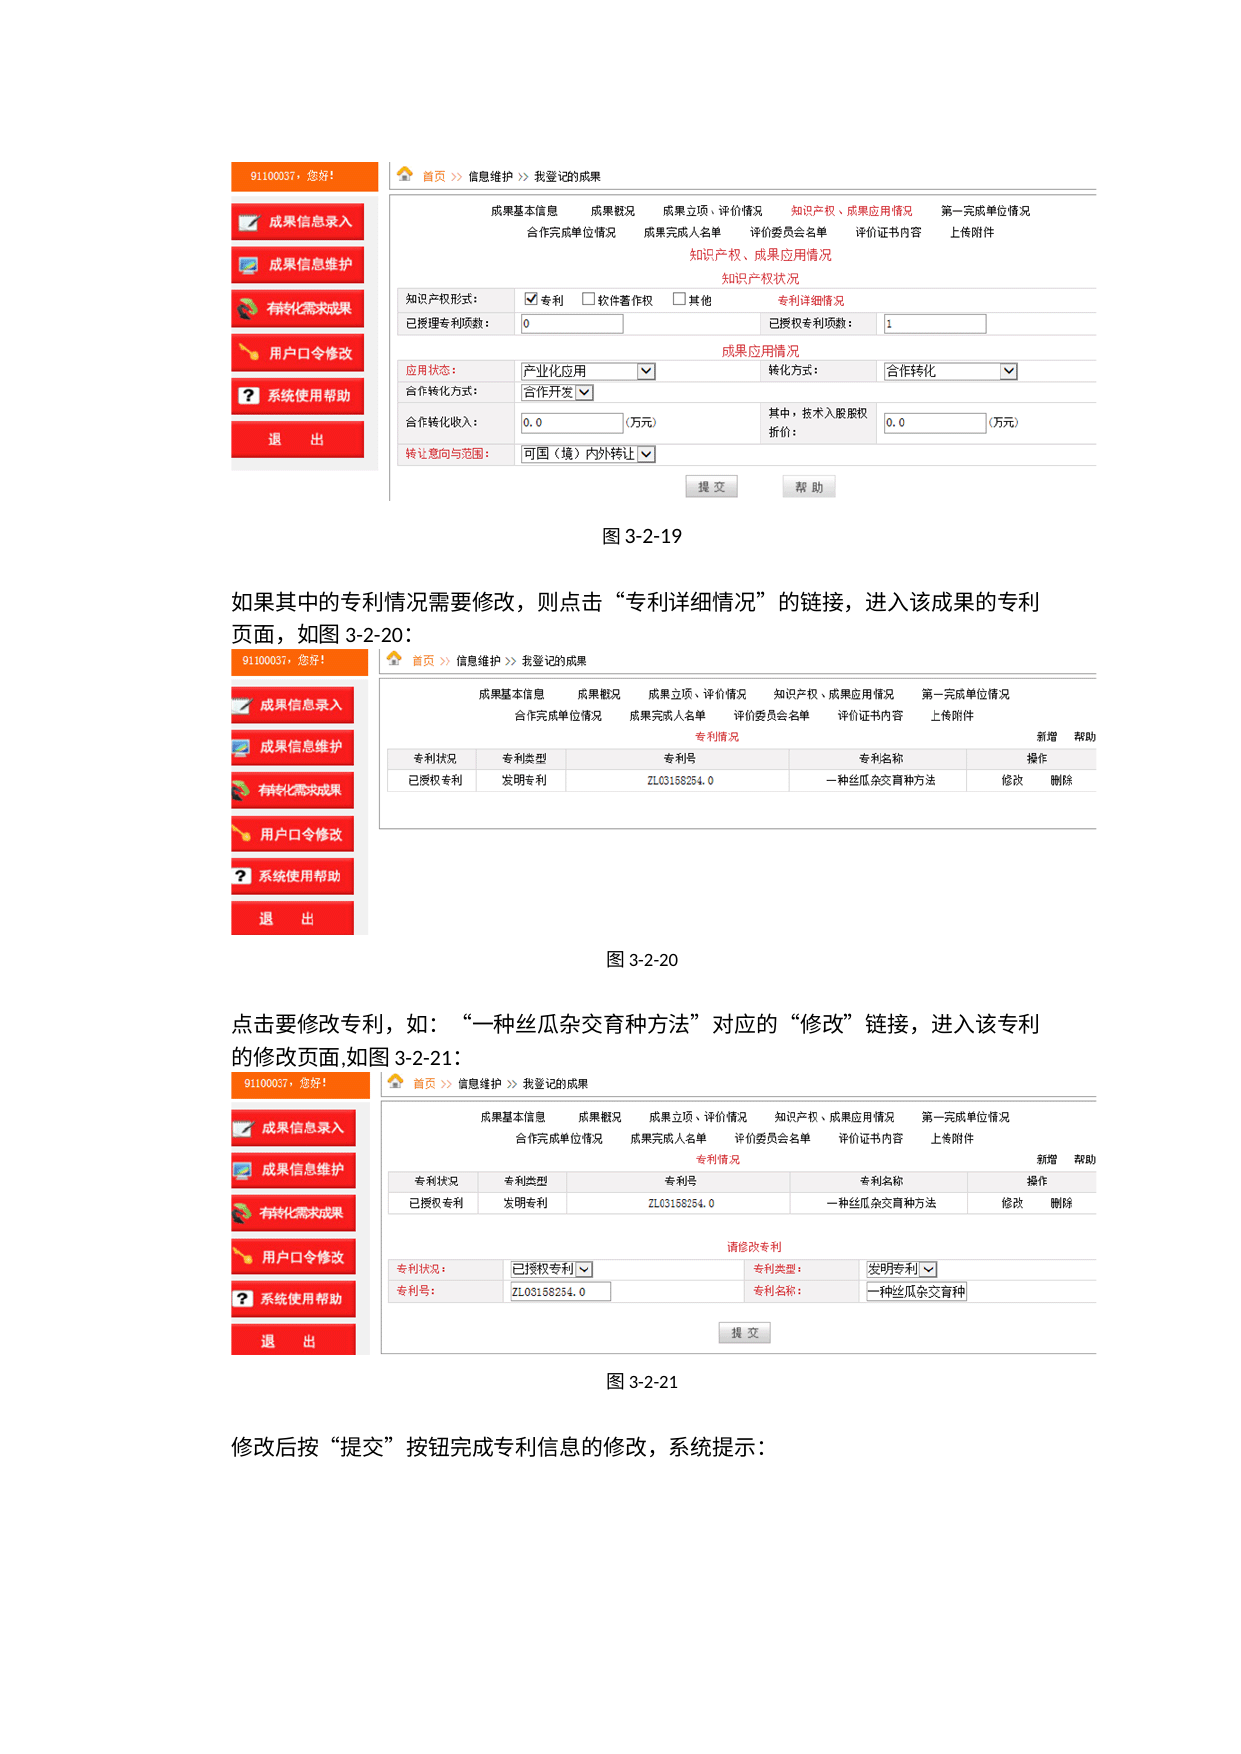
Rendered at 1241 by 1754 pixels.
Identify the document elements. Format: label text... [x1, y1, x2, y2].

text 修改后按“提交”按钮完成专利信息的修改，系统提示： [231, 1429, 1053, 1462]
text 图3-2-20 [231, 942, 1053, 974]
text 图3-2-19 [231, 519, 1053, 552]
text 点击要修改专利，如：“一种丝瓜杂交育种方法”对应的“修改”链接，进入该专利的修改页面,如图3-2-21： [231, 1007, 1053, 1072]
picture [231, 162, 1097, 501]
picture [231, 649, 1097, 935]
picture [231, 1072, 1097, 1355]
text 如果其中的专利情况需要修改，则点击“专利详细情况”的链接，进入该成果的专利页面，如图3-2-20： [231, 584, 1053, 649]
text 图3-2-21 [231, 1364, 1053, 1397]
